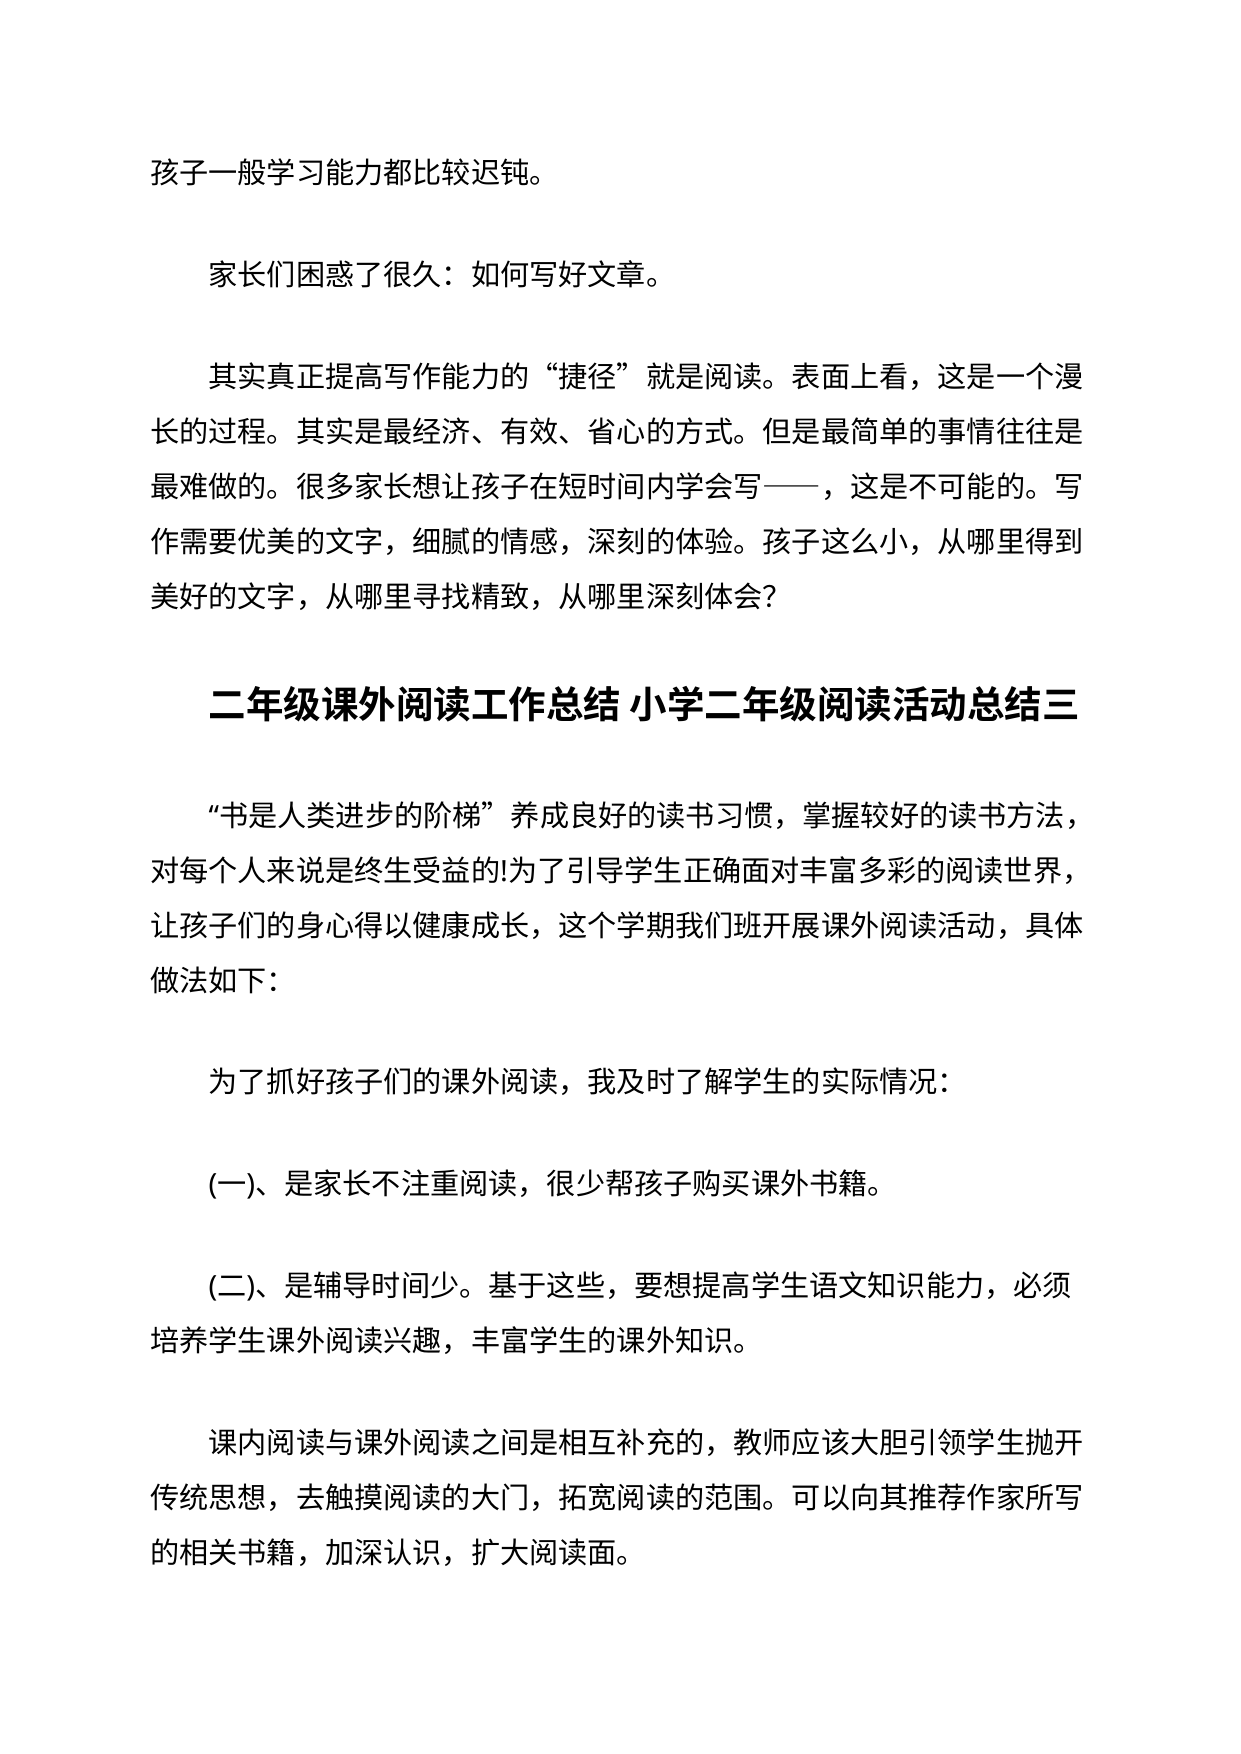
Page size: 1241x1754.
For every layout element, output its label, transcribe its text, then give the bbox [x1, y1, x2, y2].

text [150, 150, 1090, 192]
text 二年级课外阅读工作总结 小学二年级阅读活动总结三 [150, 675, 1090, 729]
text (一)、是家长不注重阅读，很少帮孩子购买课外书籍。 [150, 1161, 1090, 1203]
text 其实真正提高写作能力的“捷径”就是阅读。表面上看，这是一个漫长的过程。其实是最经济、有效、省心的方式。但是最简单的事情往往是最难做的。很多家长想让孩子在短时间内学会写——，这是不可能的。写作需要优美的文字，细腻的情感，深刻的体验。孩子这么小，从哪里得到美好的文字，从哪里寻找精致，从哪里深刻体会？ [150, 353, 1090, 615]
text 课内阅读与课外阅读之间是相互补充的，教师应该大胆引领学生抛开传统思想，去触摸阅读的大门，拓宽阅读的范围。可以向其推荐作家所写的相关书籍，加深认识，扩大阅读面。 [150, 1419, 1090, 1572]
text 家长们困惑了很久：如何写好文章。 [150, 252, 1090, 294]
text (二)、是辅导时间少。基于这些，要想提高学生语文知识能力，必须培养学生课外阅读兴趣，丰富学生的课外知识。 [150, 1263, 1090, 1360]
text 为了抓好孩子们的课外阅读，我及时了解学生的实际情况： [150, 1059, 1090, 1101]
text “书是人类进步的阶梯”养成良好的读书习惯，掌握较好的读书方法，对每个人来说是终生受益的!为了引导学生正确面对丰富多彩的阅读世界，让孩子们的身心得以健康成长，这个学期我们班开展课外阅读活动，具体做法如下： [150, 792, 1090, 999]
